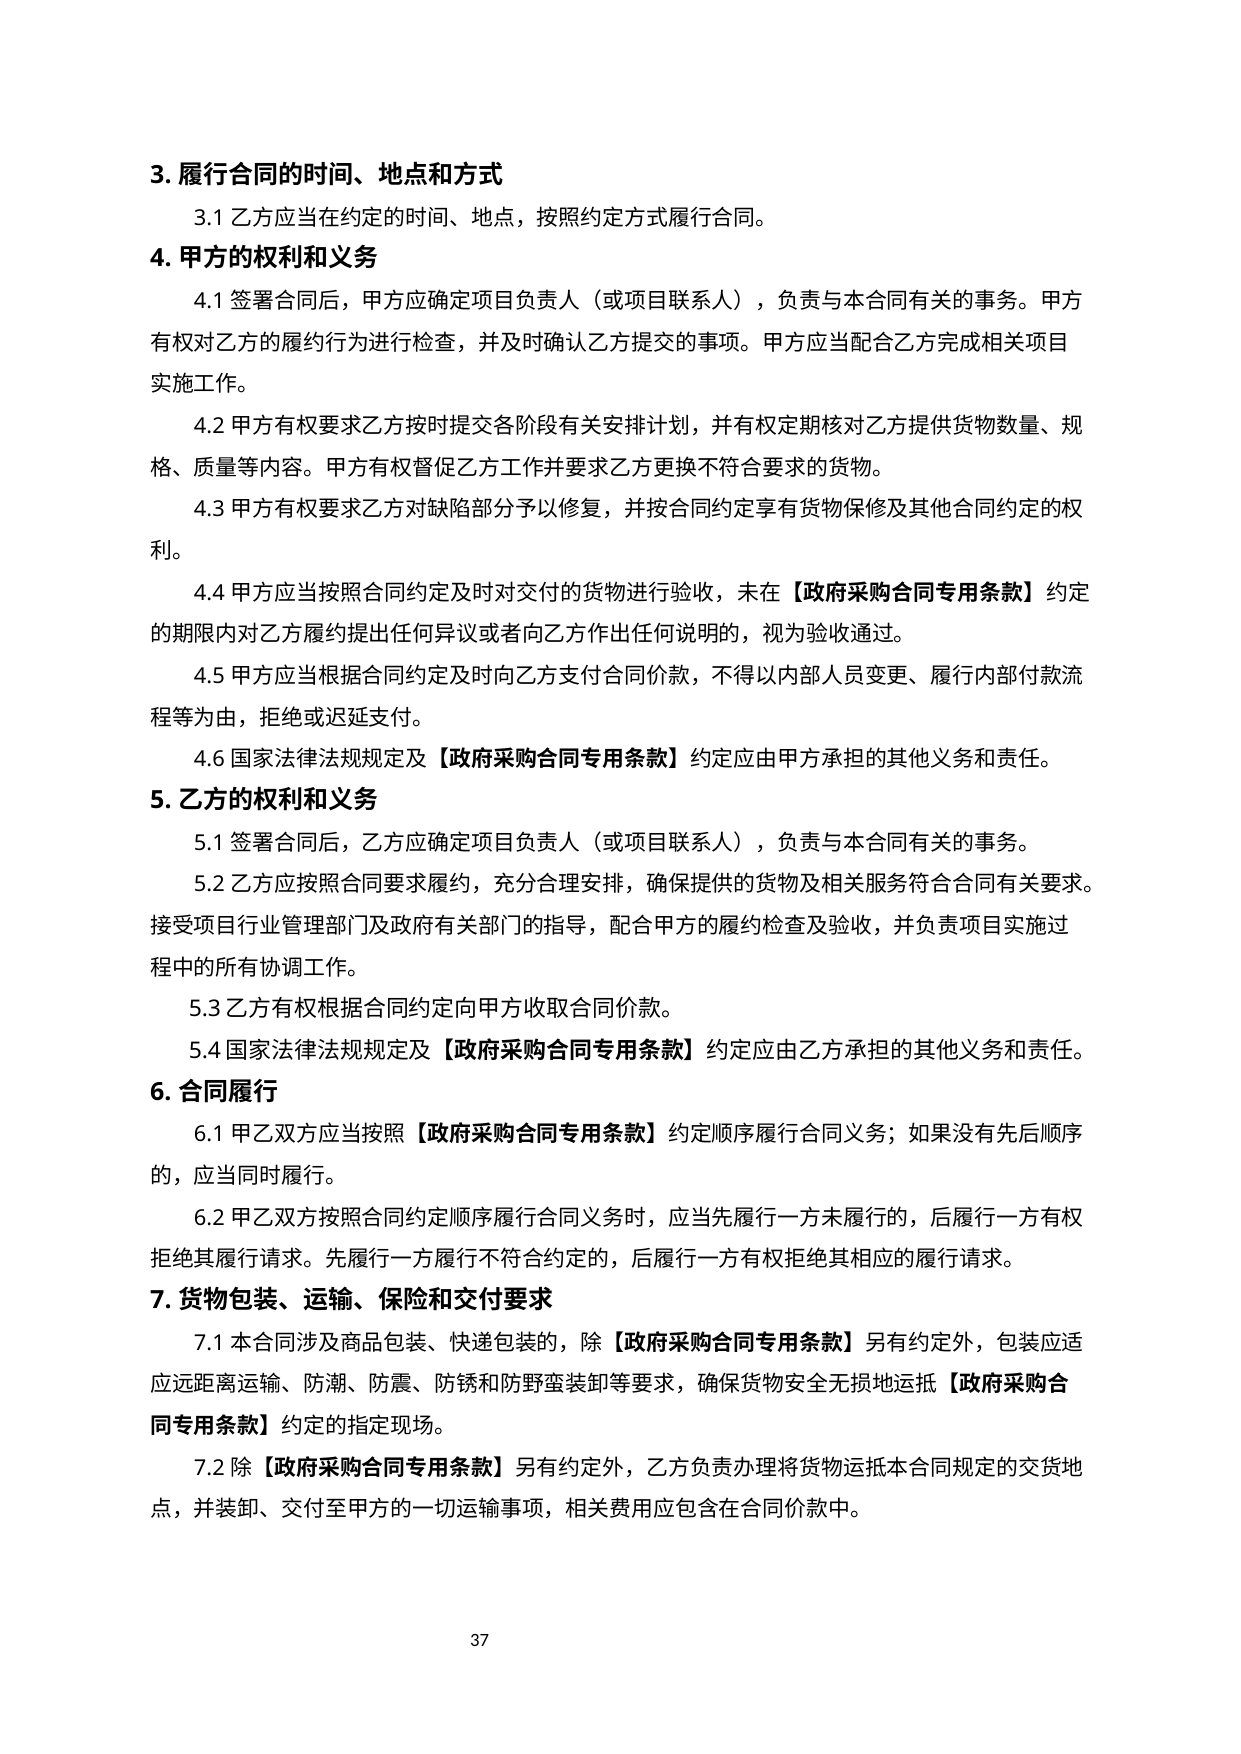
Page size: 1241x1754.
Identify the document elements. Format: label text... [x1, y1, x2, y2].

text 4.5 甲方应当根据合同约定及时向乙方支付合同价款，不得以内部人员变更、履行内部付款流程等为由，拒绝或迟延支付。 [150, 650, 1090, 733]
text 7.1 本合同涉及商品包装、快递包装的，除【政府采购合同专用条款】另有约定外，包装应适应远距离运输、防潮、防震、防锈和防野蛮装卸等要求，确保货物安全无损地运抵【政府采购合同专用条款】约定的指定现场。 [150, 1317, 1090, 1442]
list 合同履行 [150, 1067, 1090, 1108]
text 7.2 除【政府采购合同专用条款】另有约定外，乙方负责办理将货物运抵本合同规定的交货地点，并装卸、交付至甲方的一切运输事项，相关费用应包含在合同价款中。 [150, 1442, 1090, 1525]
text 4.2 甲方有权要求乙方按时提交各阶段有关安排计划，并有权定期核对乙方提供货物数量、规格、质量等内容。甲方有权督促乙方工作并要求乙方更换不符合要求的货物。 [150, 400, 1090, 483]
text 5. 乙方的权利和义务 [150, 775, 1090, 817]
text 5.3乙方有权根据合同约定向甲方收取合同价款。 [150, 983, 1090, 1025]
text 4.3 甲方有权要求乙方对缺陷部分予以修复，并按合同约定享有货物保修及其他合同约定的权利。 [150, 483, 1090, 567]
text 7. 货物包装、运输、保险和交付要求 [150, 1275, 1090, 1317]
text 4.1 签署合同后，甲方应确定项目负责人（或项目联系人），负责与本合同有关的事务。甲方有权对乙方的履约行为进行检查，并及时确认乙方提交的事项。甲方应当配合乙方完成相关项目实施工作。 [150, 275, 1090, 400]
text 4.6 国家法律法规规定及【政府采购合同专用条款】约定应由甲方承担的其他义务和责任。 [150, 733, 1090, 775]
text 5.2 乙方应按照合同要求履约，充分合理安排，确保提供的货物及相关服务符合合同有关要求。接受项目行业管理部门及政府有关部门的指导，配合甲方的履约检查及验收，并负责项目实施过程中的所有协调工作。 [150, 858, 1090, 983]
text 6.1 甲乙双方应当按照【政府采购合同专用条款】约定顺序履行合同义务；如果没有先后顺序的，应当同时履行。 [150, 1108, 1090, 1192]
text 5.1 签署合同后，乙方应确定项目负责人（或项目联系人），负责与本合同有关的事务。 [150, 817, 1090, 858]
text 4. 甲方的权利和义务 [150, 233, 1090, 275]
text 4.4 甲方应当按照合同约定及时对交付的货物进行验收，未在【政府采购合同专用条款】约定的期限内对乙方履约提出任何异议或者向乙方作出任何说明的，视为验收通过。 [150, 567, 1090, 650]
text 3. 履行合同的时间、地点和方式 [150, 150, 1090, 192]
text 3.1 乙方应当在约定的时间、地点，按照约定方式履行合同。 [150, 192, 1090, 233]
text 5.4国家法律法规规定及【政府采购合同专用条款】约定应由乙方承担的其他义务和责任。 [150, 1025, 1090, 1067]
text 6.2 甲乙双方按照合同约定顺序履行合同义务时，应当先履行一方未履行的，后履行一方有权拒绝其履行请求。先履行一方履行不符合约定的，后履行一方有权拒绝其相应的履行请求。 [150, 1192, 1090, 1275]
